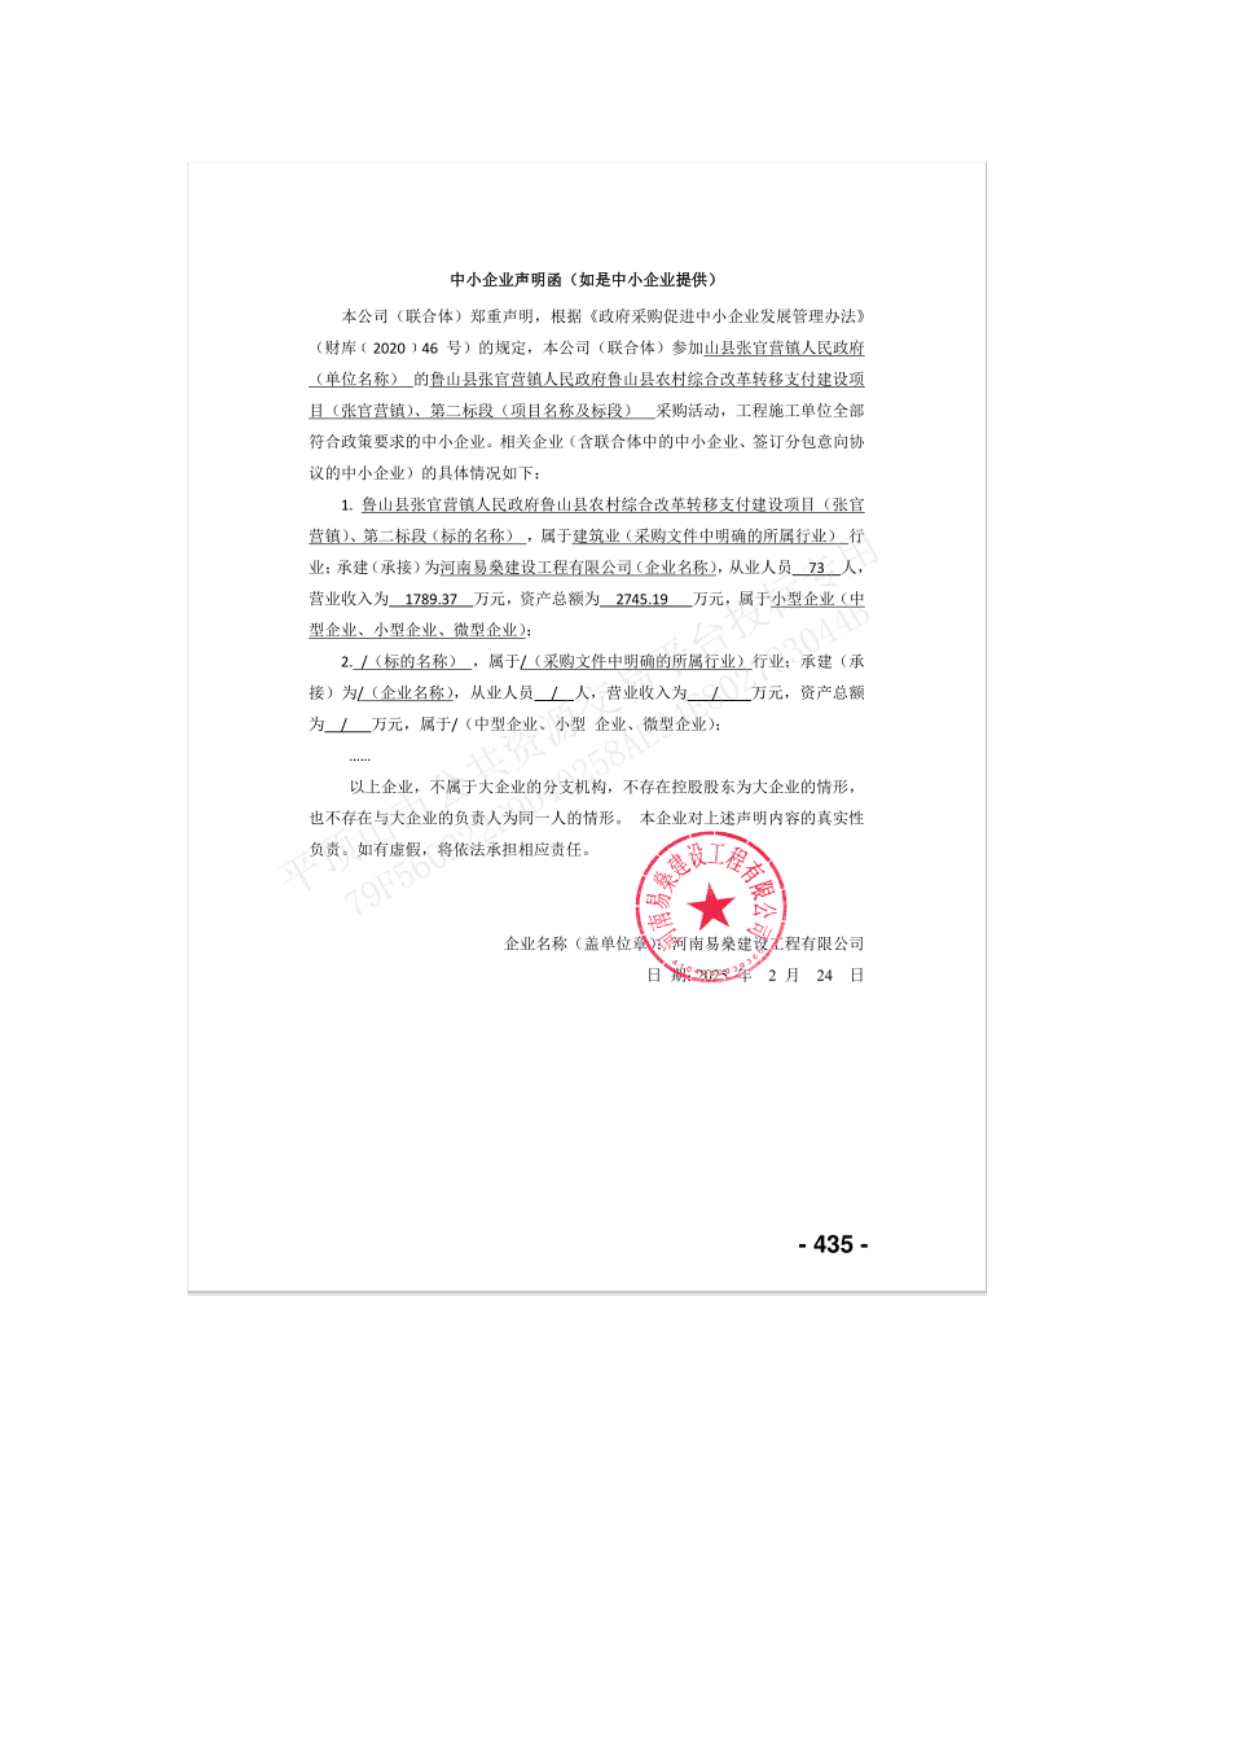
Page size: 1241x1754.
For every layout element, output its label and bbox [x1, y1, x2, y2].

picture [187, 162, 987, 1296]
